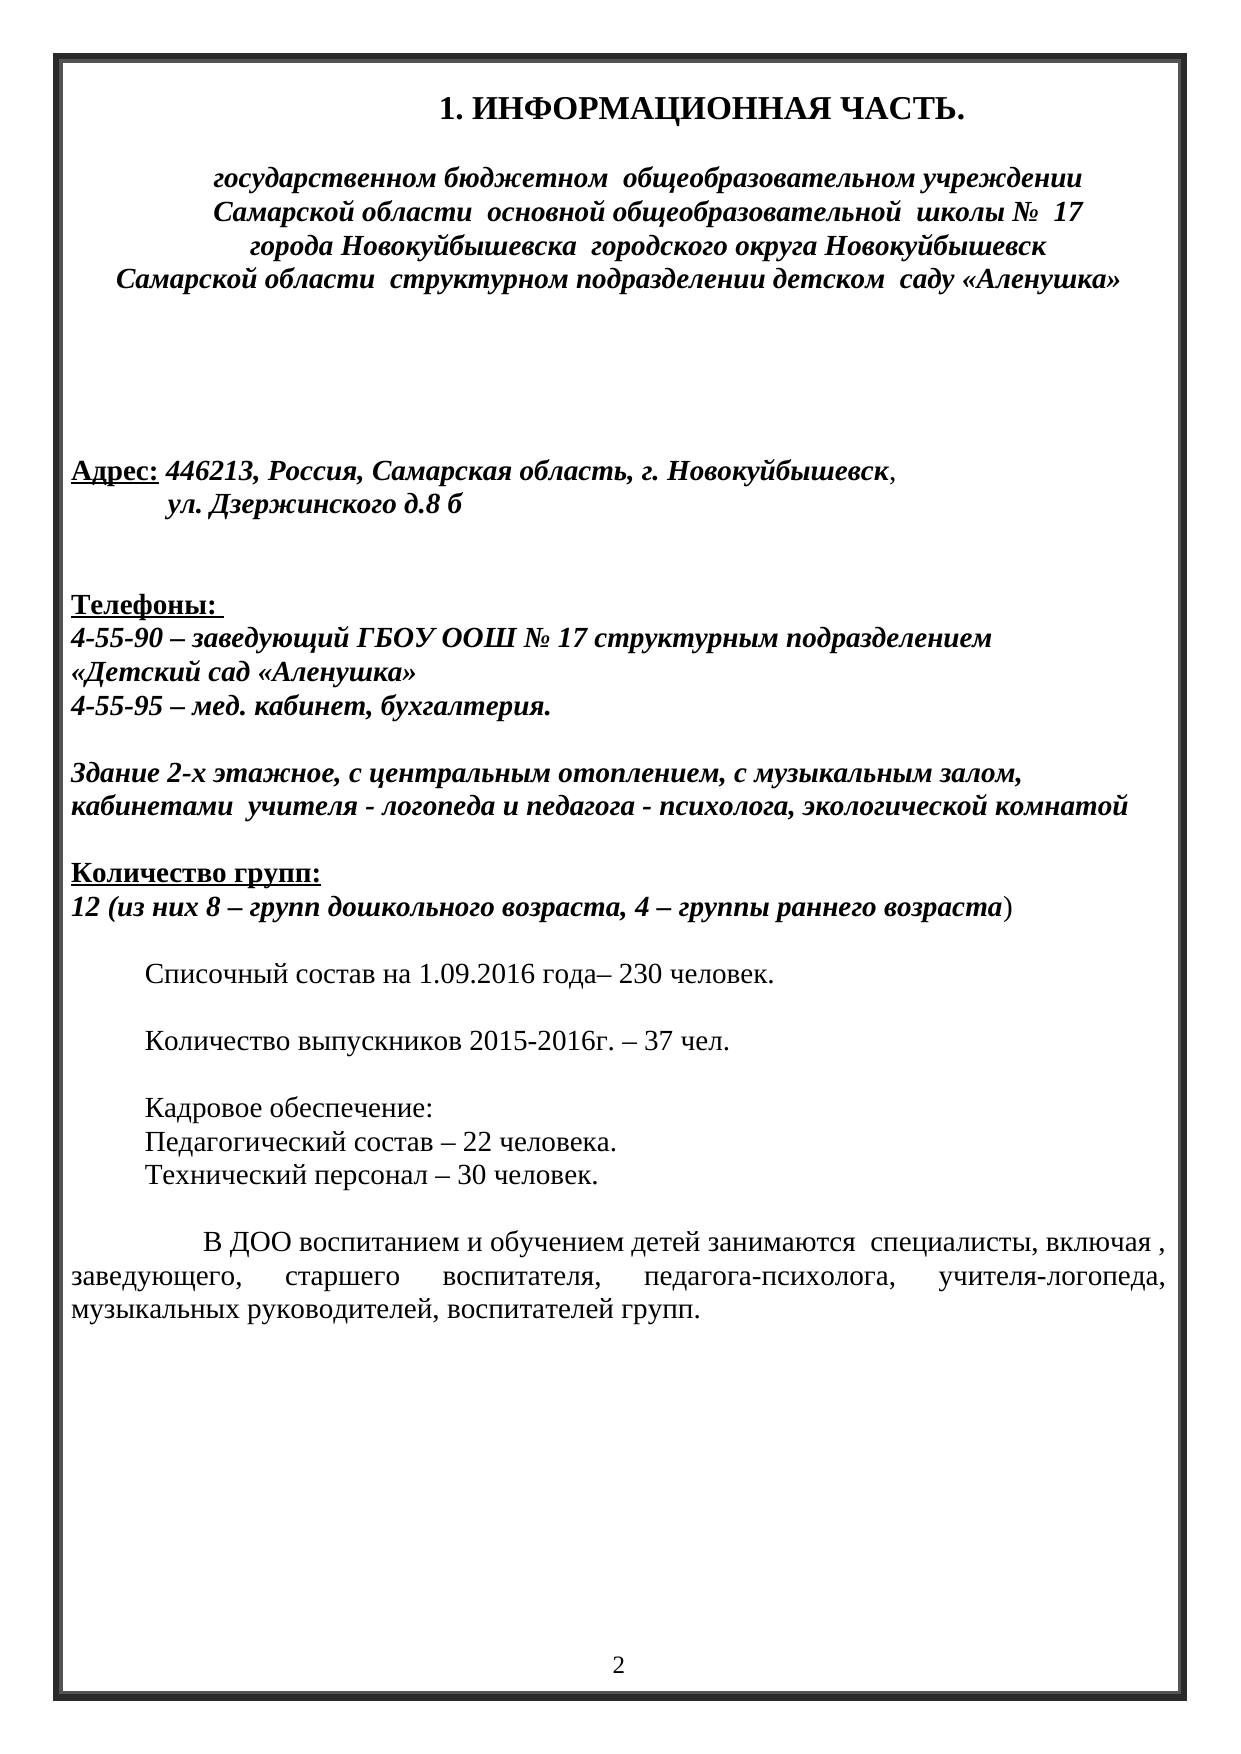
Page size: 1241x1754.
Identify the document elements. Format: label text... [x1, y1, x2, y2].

text 4-55-95 – мед. кабинет, бухгалтерия. [71, 688, 1167, 721]
text Количество выпускников 2015-2016г. – 37 чел. [71, 1023, 1167, 1057]
text «Детский сад «Аленушка» [71, 654, 1167, 688]
text кабинетами учителя - логопеда и педагога - психолога, экологической комнатой [71, 788, 1167, 822]
text Телефоны: [71, 587, 1167, 621]
text города Новокуйбышевска городского округа Новокуйбышевск [71, 228, 1167, 261]
text Количество групп: [71, 855, 1167, 889]
text В ДОО воспитанием и обучением детей занимаются специалисты, включая , заведующего, старшего воспитателя, педагога-психолога, учителя-логопеда, музыкальных руководителей, воспитателей групп. [71, 1224, 1167, 1325]
subtitle Здание 2-х этажное, с центральным отоплением, с музыкальным залом, [71, 755, 1167, 788]
text ул. Дзержинского д.8 б [146, 486, 1167, 520]
text 4-55-90 – заведующий ГБОУ ООШ № 17 структурным подразделением [71, 621, 1167, 654]
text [71, 89, 1167, 127]
text 12 (из них 8 – групп дошкольного возраста, 4 – группы раннего возраста) [71, 889, 1167, 922]
text Списочный состав на 1.09.2016 года– 230 человек. [71, 956, 1167, 989]
text государственном бюджетном общеобразовательном учреждении [71, 161, 1167, 194]
text Кадровое обеспечение: [71, 1090, 1167, 1124]
text Технический персонал – 30 человек. [71, 1157, 1167, 1191]
text Самарской области основной общеобразовательной школы № 17 [71, 194, 1167, 228]
text Адрес: 446213, Россия, Самарская область, г. Новокуйбышевск, [71, 453, 1167, 486]
text Самарской области структурном подразделении детском саду «Аленушка» [71, 261, 1167, 295]
text Педагогический состав – 22 человека. [71, 1124, 1167, 1157]
